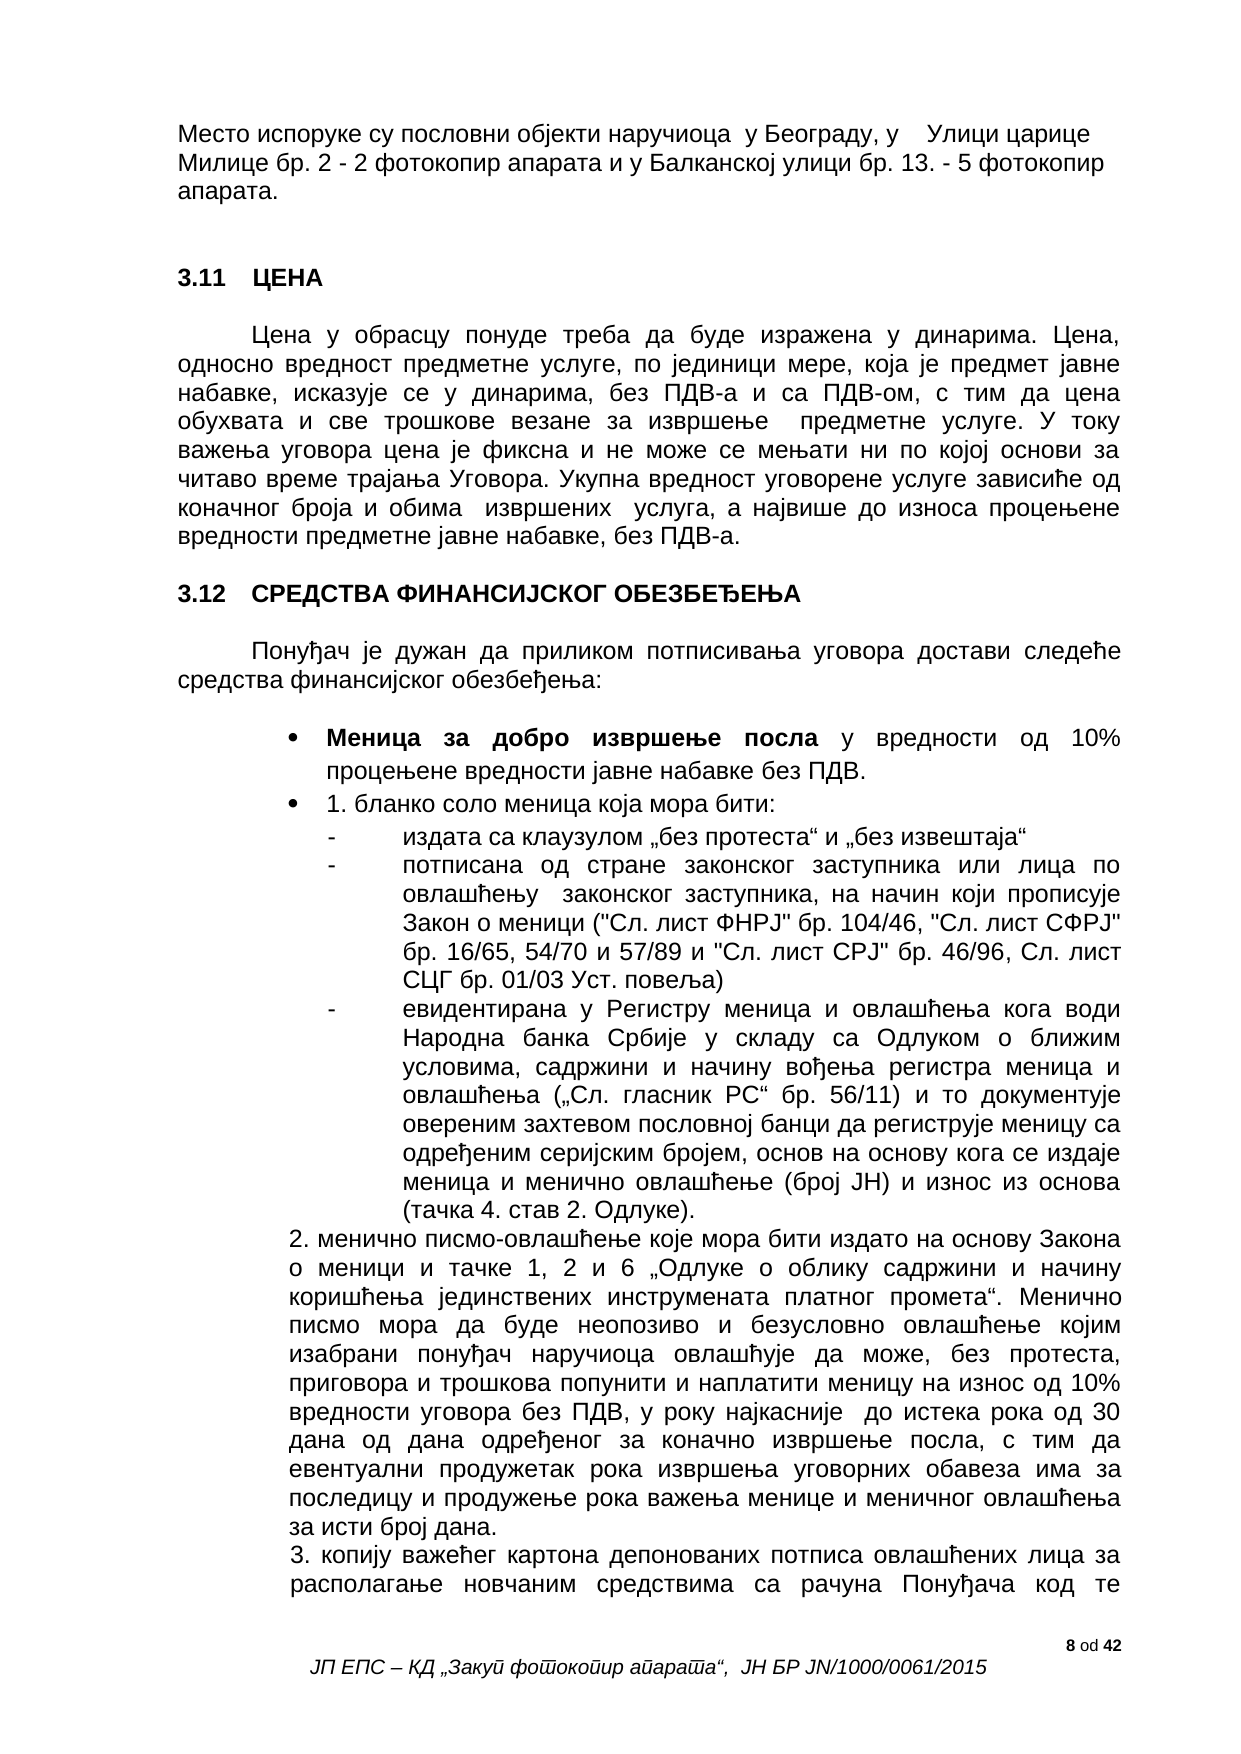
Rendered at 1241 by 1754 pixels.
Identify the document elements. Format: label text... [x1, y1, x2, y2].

text евидентирана у Регистру меница и овлашћења кога води Народна банка Србије у складу са Одлуком о ближим условима, садржини и начину вођења регистра меница и овлашћења („Сл. гласник РС“ бр. 56/11) и то документује овереним захтевом пословној банци да региструје меницу са одређеним серијским бројем, основ на основу кога се издаје меница и менично овлашћење (број ЈН) и износ из основа (тачка 4. став 2. Одлуке). [327, 994, 1121, 1224]
subtitle 3.11 ЦЕНА [177, 262, 1121, 291]
text потписана од стране законског заступника или лица по овлашћењу законског заступника, на начин који прописује Закон о меници ("Сл. лист ФНРЈ" бр. 104/46, "Сл. лист СФРЈ" бр. 16/65, 54/70 и 57/89 и "Сл. лист СРЈ" бр. 46/96, Сл. лист СЦГ бр. 01/03 Уст. повеља) [327, 851, 1121, 994]
list 1. бланко соло меница која мора бити: [289, 789, 1121, 817]
text 2. менично писмо-овлашћење које мора бити издато на основу Закона о меници и тачке 1, 2 и 6 „Одлуке о облику садржини и начину коришћења јединствених инструмената платног промета“. Менично писмо мора да буде неопозиво и безусловно овлашћење којим изабрани понуђач наручиоца овлашћује да може, без протеста, приговора и трошкова попунити и наплатити меницу на износ од 10% вредности уговора без ПДВ, у року најкасније до истека рока од 30 дана од дана одређеног за коначно извршење посла, с тим да евентуални продужетак рока извршења уговорних обавеза има за последицу и продужење рока важења менице и меничног овлашћења за исти број дана. [289, 1224, 1122, 1541]
text издата са клаузулом „без протеста“ и „без извештаја“ [327, 822, 1121, 851]
list Меница за добро извршење посла у вредности од 10% процењене вредности јавне набавке без ПДВ. [289, 722, 1121, 784]
subtitle 3.12 СРЕДСТВА ФИНАНСИЈСКОГ ОБЕЗБЕЂЕЊА [177, 579, 1121, 607]
text Понуђач је дужан да приликом потписивања уговора достави следеће средства финансијског обезбеђења: [177, 636, 1121, 694]
text Место испоруке су пословни објекти наручиоца у Београду, у Улици царице Милице бр. 2 - 2 фотокопир апарата и у Балканској улици бр. 13. - 5 фотокопир апарата. [177, 119, 1121, 205]
text Цена у обрасцу понуде треба да буде изражена у динарима. Цена, односно вредност предметне услуге, по јединици мере, која је предмет јавне набавке, исказује се у динарима, без ПДВ-а и са ПДВ-ом, с тим да цена обухвата и све трошкове везане за извршење предметне услуге. У току важења уговора цена је фиксна и не може се мењати ни по којој основи за читаво време трајања Уговора. Укупна вредност уговорене услуге зависиће од коначног броја и обима извршених услуга, а највише до износа процењене вредности предметне јавне набавке, без ПДВ-а. [177, 320, 1121, 550]
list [290, 1541, 1121, 1598]
